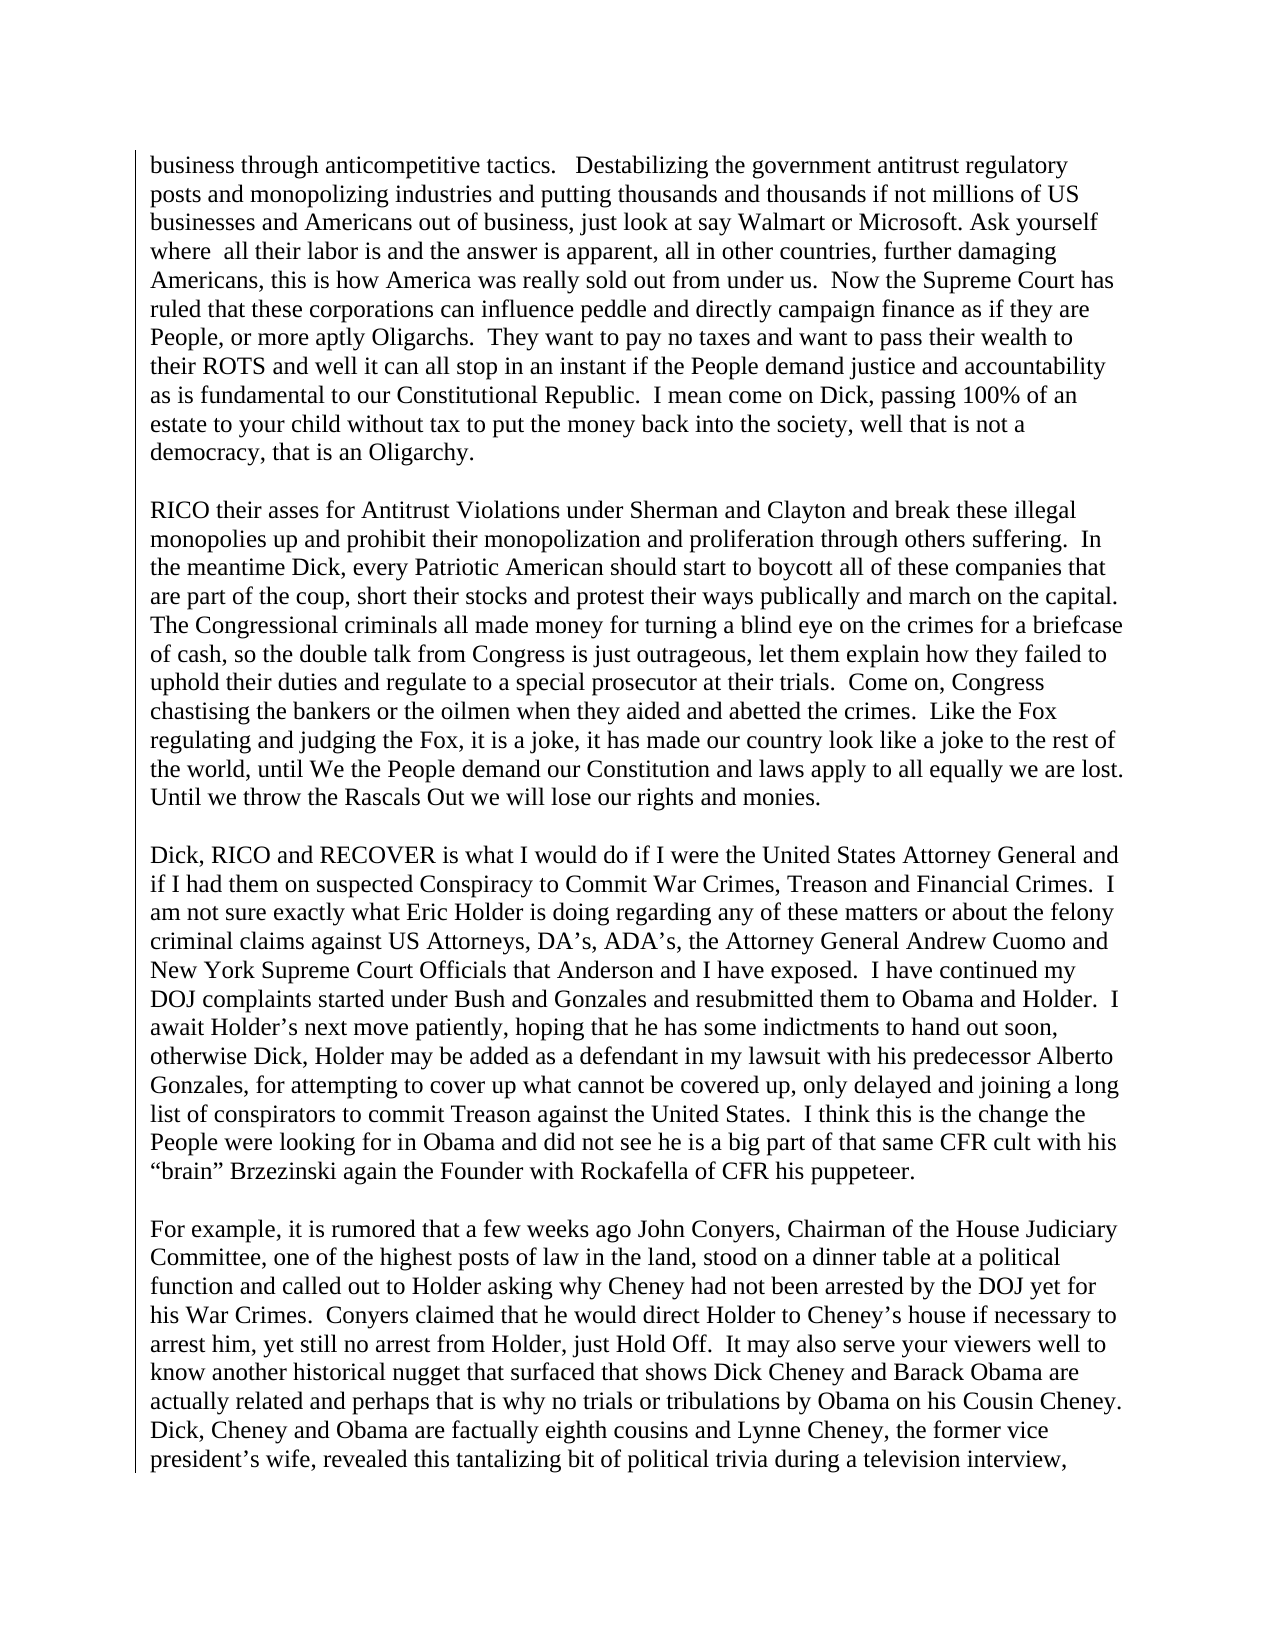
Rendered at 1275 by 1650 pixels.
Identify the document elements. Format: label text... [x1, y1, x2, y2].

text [150, 150, 1125, 466]
text Dick, RICO and RECOVER is what I would do if I were the United States Attorney General and if I had them on suspected Conspiracy to Commit War Crimes, Treason and Financial Crimes. I am not sure exactly what Eric Holder is doing regarding any of these matters or about the felony criminal claims against US Attorneys, DA’s, ADA’s, the Attorney General Andrew Cuomo and New York Supreme Court Officials that Anderson and I have exposed. I have continued my DOJ complaints started under Bush and Gonzales and resubmitted them to Obama and Holder. I await Holder’s next move patiently, hoping that he has some indictments to hand out soon, otherwise Dick, Holder may be added as a defendant in my lawsuit with his predecessor Alberto Gonzales, for attempting to cover up what cannot be covered up, only delayed and joining a long list of conspirators to commit Treason against the United States. I think this is the change the People were looking for in Obama and did not see he is a big part of that same CFR cult with his “brain” Brzezinski again the Founder with Rockafella of CFR his puppeteer. [150, 840, 1125, 1185]
text RICO their asses for Antitrust Violations under Sherman and Clayton and break these illegal monopolies up and prohibit their monopolization and proliferation through others suffering. In the meantime Dick, every Patriotic American should start to boycott all of these companies that are part of the coup, short their stocks and protest their ways publically and march on the capital. The Congressional criminals all made money for turning a blind eye on the crimes for a briefcase of cash, so the double talk from Congress is just outrageous, let them explain how they failed to uphold their duties and regulate to a special prosecutor at their trials. Come on, Congress chastising the bankers or the oilmen when they aided and abetted the crimes. Like the Fox regulating and judging the Fox, it is a joke, it has made our country look like a joke to the rest of the world, until We the People demand our Constitution and laws apply to all equally we are lost. Until we throw the Rascals Out we will lose our rights and monies. [150, 495, 1125, 811]
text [150, 1214, 1125, 1472]
